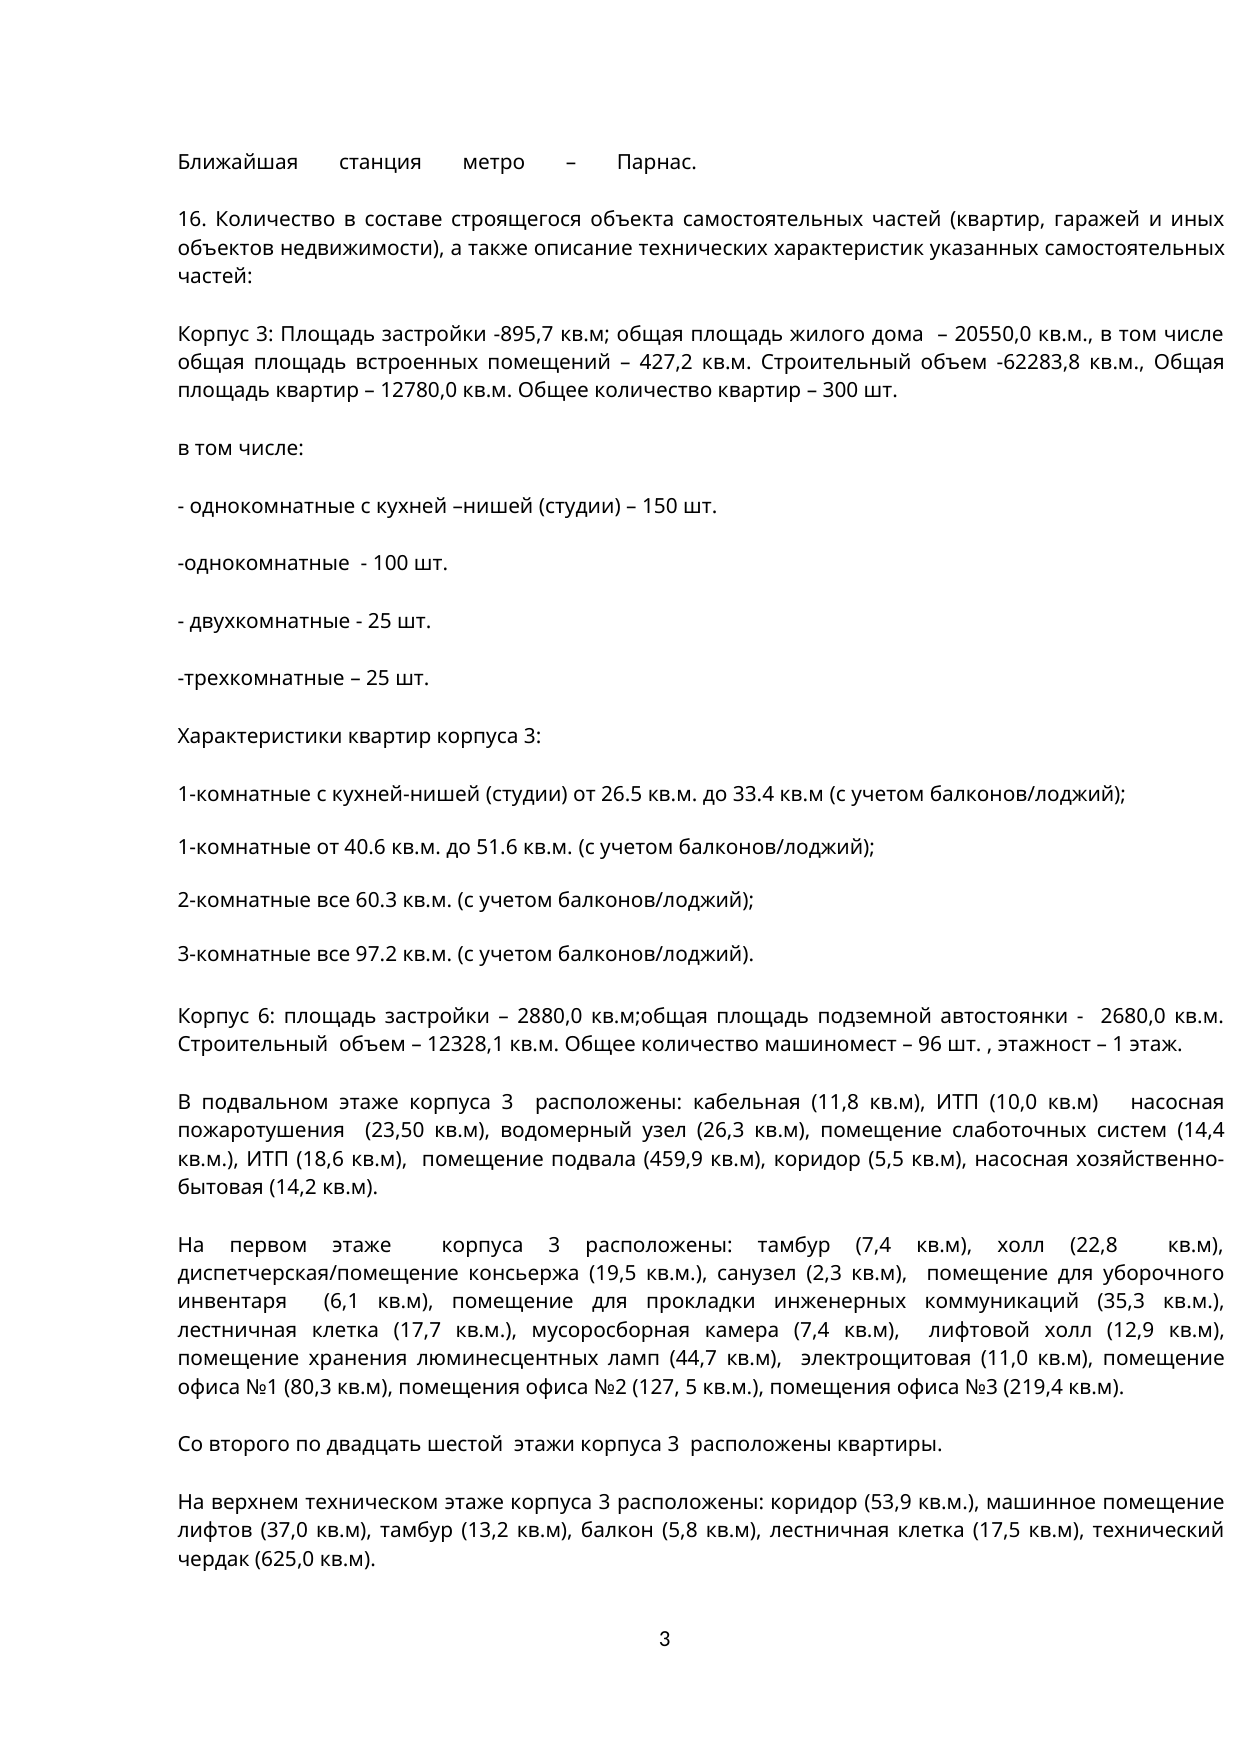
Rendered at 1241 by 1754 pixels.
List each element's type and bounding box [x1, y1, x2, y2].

table_cell [177, 118, 1152, 1602]
